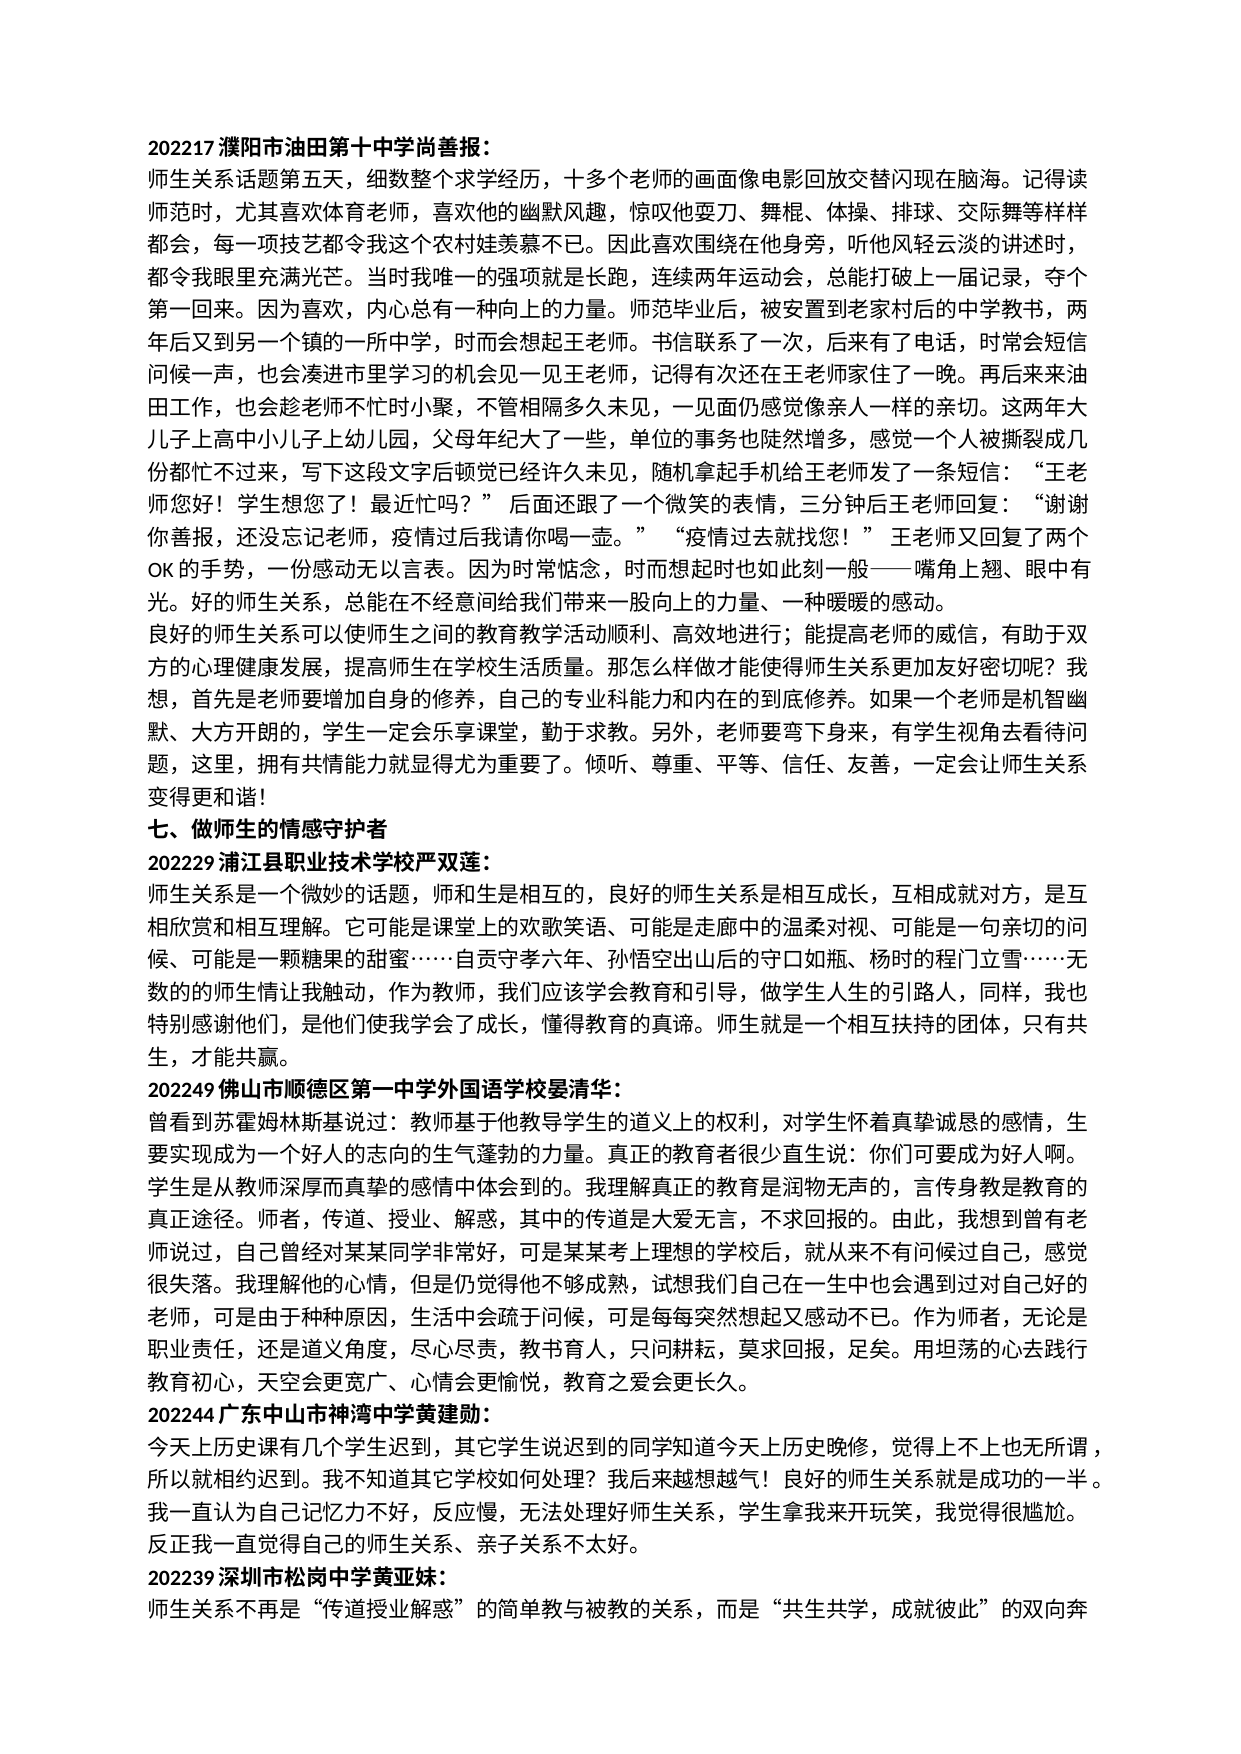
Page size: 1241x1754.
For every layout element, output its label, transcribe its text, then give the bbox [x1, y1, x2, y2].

text 七、做师生的情感守护者 [148, 812, 1092, 844]
text 202244广东中山市神湾中学黄建勋： [148, 1397, 1092, 1429]
text 202229浦江县职业技术学校严双莲： [148, 844, 1092, 877]
text 曾看到苏霍姆林斯基说过：教师基于他教导学生的道义上的权利，对学生怀着真挚诚恳的感情，生要实现成为一个好人的志向的生气蓬勃的力量。真正的教育者很少直生说：你们可要成为好人啊。学生是从教师深厚而真挚的感情中体会到的。我理解真正的教育是润物无声的，言传身教是教育的真正途径。师者，传道、授业、解惑，其中的传道是大爱无言，不求回报的。由此，我想到曾有老师说过，自己曾经对某某同学非常好，可是某某考上理想的学校后，就从来不有问候过自己，感觉很失落。我理解他的心情，但是仍觉得他不够成熟，试想我们自己在一生中也会遇到过对自己好的老师，可是由于种种原因，生活中会疏于问候，可是每每突然想起又感动不已。作为师者，无论是职业责任，还是道义角度，尽心尽责，教书育人，只问耕耘，莫求回报，足矣。用坦荡的心去践行教育初心，天空会更宽广、心情会更愉悦，教育之爱会更长久。 [148, 1104, 1092, 1397]
text 今天上历史课有几个学生迟到，其它学生说迟到的同学知道今天上历史晚修，觉得上不上也无所谓，所以就相约迟到。我不知道其它学校如何处理？我后来越想越气！良好的师生关系就是成功的一半。我一直认为自己记忆力不好，反应慢，无法处理好师生关系，学生拿我来开玩笑，我觉得很尴尬。反正我一直觉得自己的师生关系、亲子关系不太好。 [148, 1429, 1092, 1559]
text 良好的师生关系可以使师生之间的教育教学活动顺利、高效地进行；能提高老师的威信，有助于双方的心理健康发展，提高师生在学校生活质量。那怎么样做才能使得师生关系更加友好密切呢？我想，首先是老师要增加自身的修养，自己的专业科能力和内在的到底修养。如果一个老师是机智幽默、大方开朗的，学生一定会乐享课堂，勤于求教。另外，老师要弯下身来，有学生视角去看待问题，这里，拥有共情能力就显得尤为重要了。倾听、尊重、平等、信任、友善，一定会让师生关系变得更和谐！ [148, 617, 1092, 812]
text 202239深圳市松岗中学黄亚妹： [148, 1559, 1092, 1592]
text 202217濮阳市油田第十中学尚善报： [148, 129, 1092, 162]
text 师生关系是一个微妙的话题，师和生是相互的，良好的师生关系是相互成长，互相成就对方，是互相欣赏和相互理解。它可能是课堂上的欢歌笑语、可能是走廊中的温柔对视、可能是一句亲切的问候、可能是一颗糖果的甜蜜……自贡守孝六年、孙悟空出山后的守口如瓶、杨时的程门立雪……无数的的师生情让我触动，作为教师，我们应该学会教育和引导，做学生人生的引路人，同样，我也特别感谢他们，是他们使我学会了成长，懂得教育的真谛。师生就是一个相互扶持的团体，只有共生，才能共赢。 [148, 877, 1092, 1072]
text 202249佛山市顺德区第一中学外国语学校晏清华： [148, 1072, 1092, 1104]
text 师生关系话题第五天，细数整个求学经历，十多个老师的画面像电影回放交替闪现在脑海。记得读师范时，尤其喜欢体育老师，喜欢他的幽默风趣，惊叹他耍刀、舞棍、体操、排球、交际舞等样样都会，每一项技艺都令我这个农村娃羡慕不已。因此喜欢围绕在他身旁，听他风轻云淡的讲述时，都令我眼里充满光芒。当时我唯一的强项就是长跑，连续两年运动会，总能打破上一届记录，夺个第一回来。因为喜欢，内心总有一种向上的力量。师范毕业后，被安置到老家村后的中学教书，两年后又到另一个镇的一所中学，时而会想起王老师。书信联系了一次，后来有了电话，时常会短信问候一声，也会凑进市里学习的机会见一见王老师，记得有次还在王老师家住了一晚。再后来来油田工作，也会趁老师不忙时小聚，不管相隔多久未见，一见面仍感觉像亲人一样的亲切。这两年大儿子上高中小儿子上幼儿园，父母年纪大了一些，单位的事务也陡然增多，感觉一个人被撕裂成几份都忙不过来，写下这段文字后顿觉已经许久未见，随机拿起手机给王老师发了一条短信：“王老师您好！学生想您了！最近忙吗？” 后面还跟了一个微笑的表情，三分钟后王老师回复：“谢谢你善报，还没忘记老师，疫情过后我请你喝一壶。” “疫情过去就找您！” 王老师又回复了两个OK的手势，一份感动无以言表。因为时常惦念，时而想起时也如此刻一般——嘴角上翘、眼中有光。好的师生关系，总能在不经意间给我们带来一股向上的力量、一种暖暖的感动。 [148, 162, 1092, 617]
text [148, 1592, 1092, 1624]
